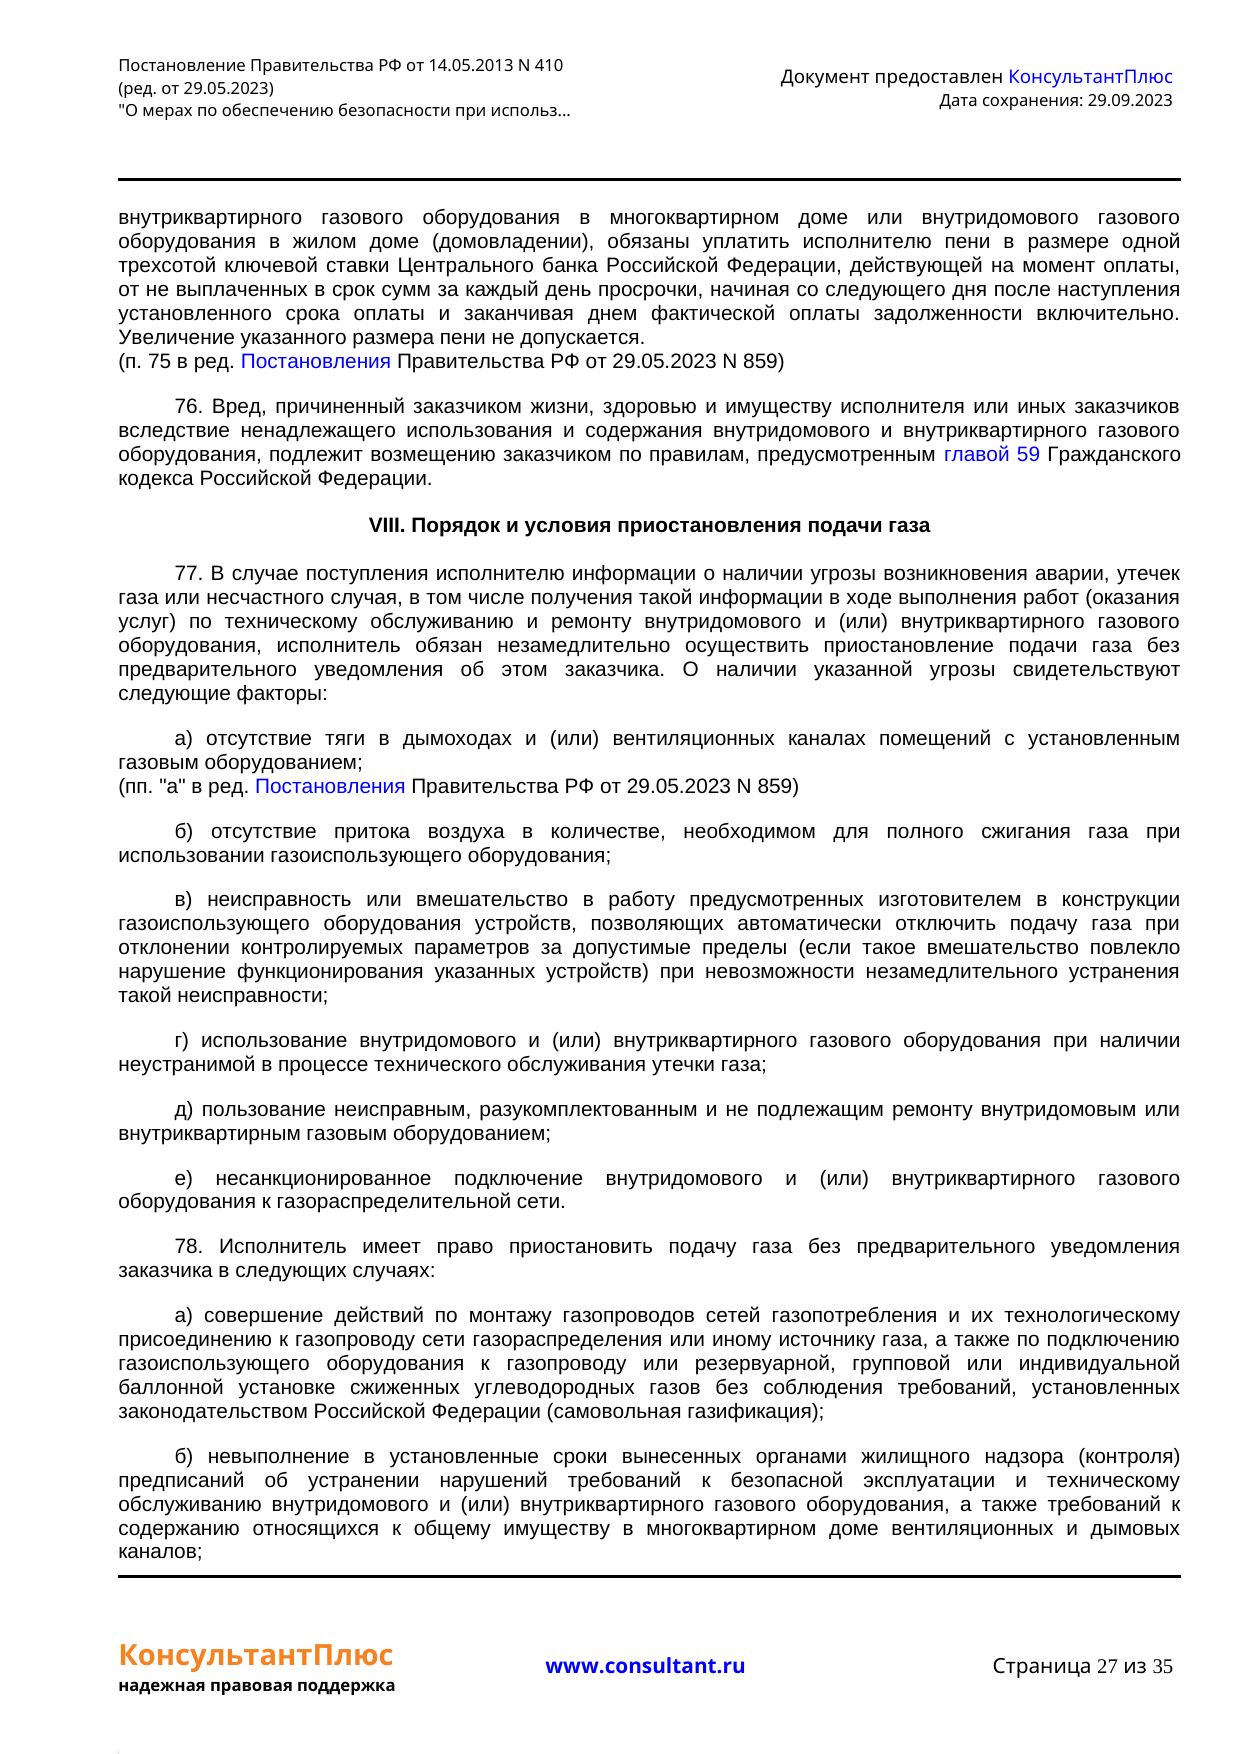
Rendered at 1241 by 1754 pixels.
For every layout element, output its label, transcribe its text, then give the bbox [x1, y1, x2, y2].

text (п. 75 в ред. Постановления Правительства РФ от 29.05.2023 N 859) [118, 349, 1181, 373]
text а) совершение действий по монтажу газопроводов сетей газопотребления и их технологическому присоединению к газопроводу сети газораспределения или иному источнику газа, а также по подключению газоиспользующего оборудования к газопроводу или резервуарной, групповой или индивидуальной баллонной установке сжиженных углеводородных газов без соблюдения требований, установленных законодательством Российской Федерации (самовольная газификация); [118, 1303, 1181, 1423]
text а) отсутствие тяги в дымоходах и (или) вентиляционных каналах помещений с установленным газовым оборудованием; [118, 726, 1181, 774]
text (пп. "а" в ред. Постановления Правительства РФ от 29.05.2023 N 859) [118, 774, 1181, 798]
text 76. Вред, причиненный заказчиком жизни, здоровью и имуществу исполнителя или иных заказчиков вследствие ненадлежащего использования и содержания внутридомового и внутриквартирного газового оборудования, подлежит возмещению заказчиком по правилам, предусмотренным главой 59 Гражданского кодекса Российской Федерации. [118, 393, 1181, 489]
title VIII. Порядок и условия приостановления подачи газа [118, 513, 1181, 537]
text б) невыполнение в установленные сроки вынесенных органами жилищного надзора (контроля) предписаний об устранении нарушений требований к безопасной эксплуатации и техническому обслуживанию внутридомового и (или) внутриквартирного газового оборудования, а также требований к содержанию относящихся к общему имуществу в многоквартирном доме вентиляционных и дымовых каналов; [118, 1443, 1181, 1563]
text г) использование внутридомового и (или) внутриквартирного газового оборудования при наличии неустранимой в процессе технического обслуживания утечки газа; [118, 1028, 1181, 1076]
text д) пользование неисправным, разукомплектованным и не подлежащим ремонту внутридомовым или внутриквартирным газовым оборудованием; [118, 1097, 1181, 1144]
text в) неисправность или вмешательство в работу предусмотренных изготовителем в конструкции газоиспользующего оборудования устройств, позволяющих автоматически отключить подачу газа при отклонении контролируемых параметров за допустимые пределы (если такое вмешательство повлекло нарушение функционирования указанных устройств) при невозможности незамедлительного устранения такой неисправности; [118, 887, 1181, 1007]
text е) несанкционированное подключение внутридомового и (или) внутриквартирного газового оборудования к газораспределительной сети. [118, 1165, 1181, 1213]
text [118, 205, 1181, 349]
text б) отсутствие притока воздуха в количестве, необходимом для полного сжигания газа при использовании газоиспользующего оборудования; [118, 818, 1181, 866]
text 77. В случае поступления исполнителю информации о наличии угрозы возникновения аварии, утечек газа или несчастного случая, в том числе получения такой информации в ходе выполнения работ (оказания услуг) по техническому обслуживанию и ремонту внутридомового и (или) внутриквартирного газового оборудования, исполнитель обязан незамедлительно осуществить приостановление подачи газа без предварительного уведомления об этом заказчика. О наличии указанной угрозы свидетельствуют следующие факторы: [118, 561, 1181, 705]
text 78. Исполнитель имеет право приостановить подачу газа без предварительного уведомления заказчика в следующих случаях: [118, 1234, 1181, 1282]
